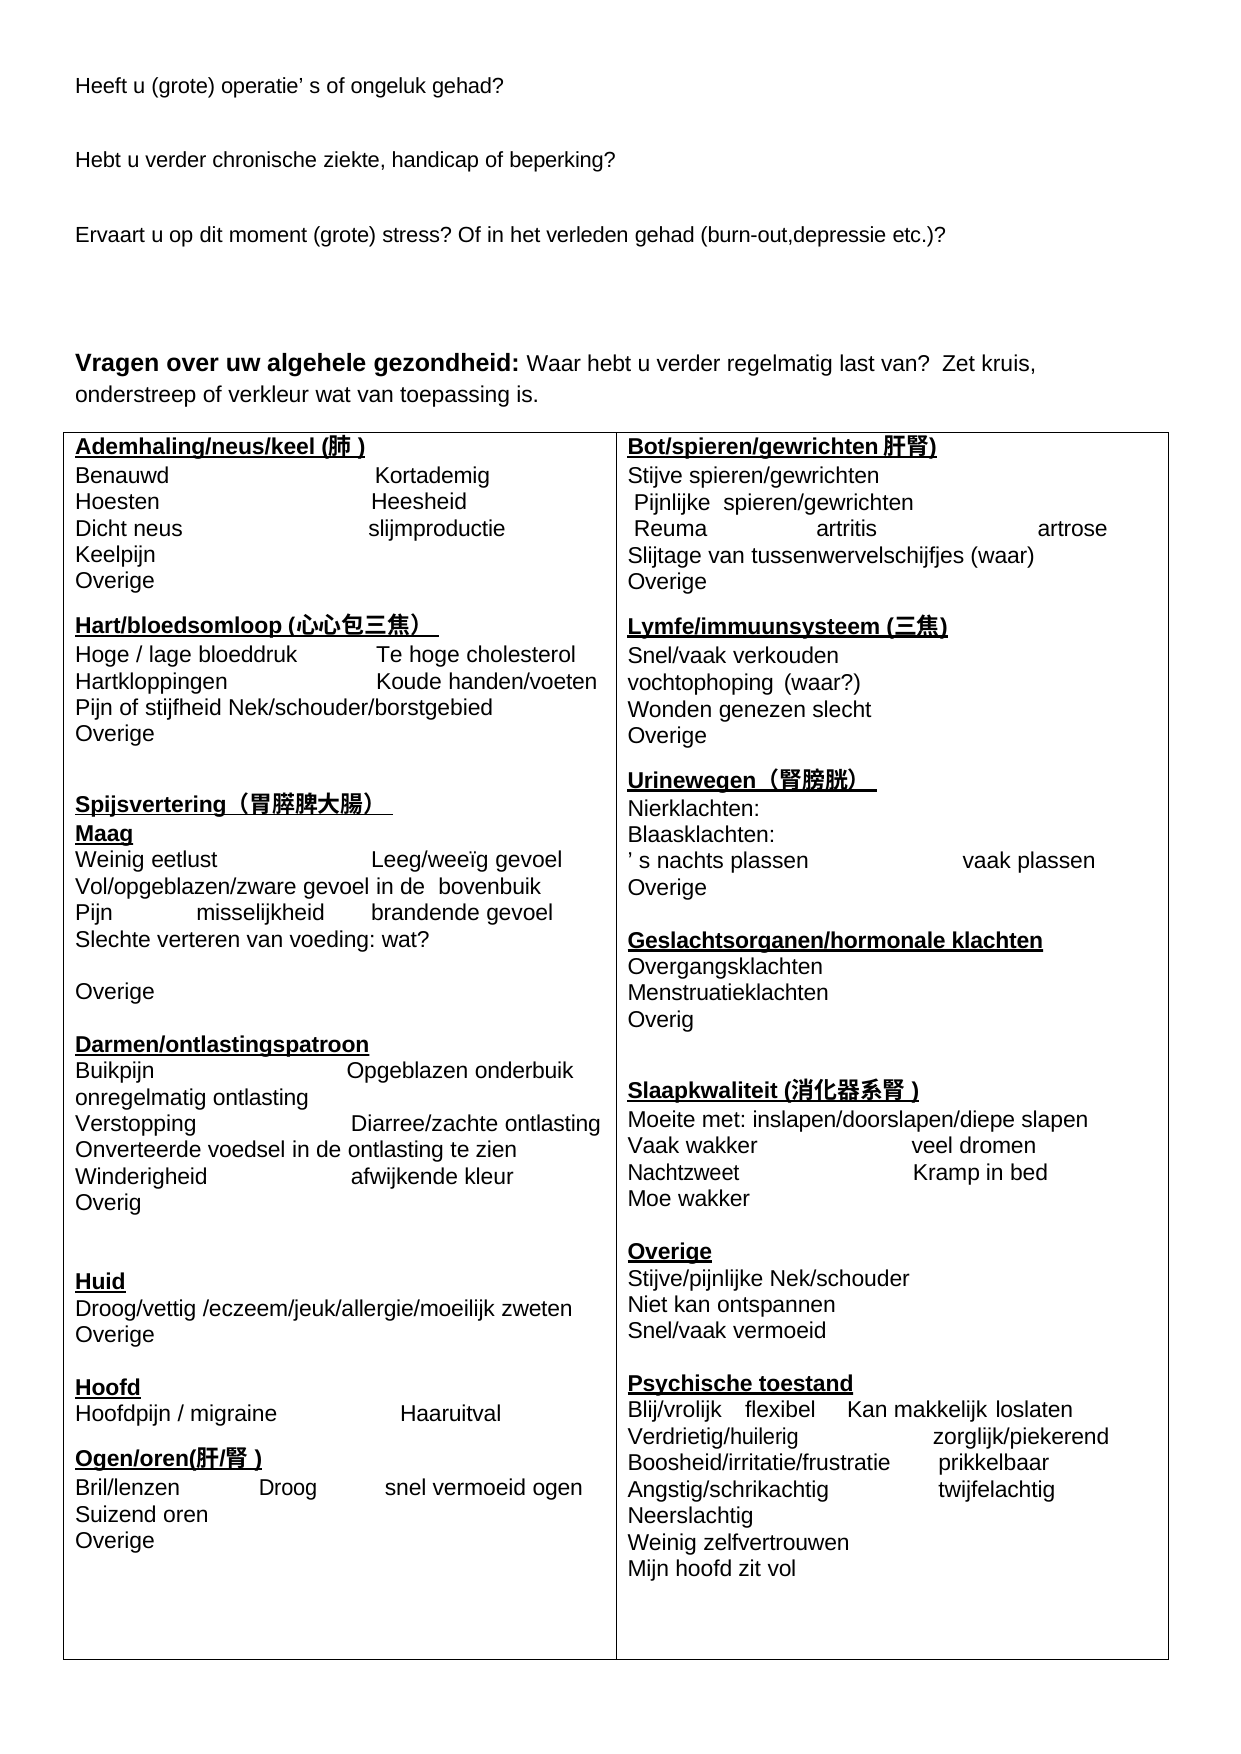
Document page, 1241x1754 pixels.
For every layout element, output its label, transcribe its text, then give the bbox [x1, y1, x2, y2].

text Verdrietig/huilerig zorglijk/piekerend Boosheid/irritatie/frustratie prikkelbaar Angstig/schrikachtig twijfelachtig [627, 1423, 1113, 1502]
text Heeft u (grote) operatie’ s of ongeluk gehad? [75, 72, 1182, 98]
text Wonden genezen slecht Overige [627, 696, 949, 748]
subtitle Bot/spieren/gewrichten肝腎) [627, 426, 1182, 462]
text Snel/vaak verkouden [627, 642, 1074, 668]
text Droog/vettig /eczeem/jeuk/allergie/moeilijk zweten Overige [75, 1295, 600, 1348]
subtitle Ademhaling/neus/keel (肺 ) [75, 426, 603, 462]
text Overige [627, 874, 1182, 900]
text Hoesten Heesheid [75, 489, 603, 515]
text Bril/lenzen Droog snel vermoeid ogen Suizend oren [75, 1474, 584, 1527]
text Nachtzweet Kramp in bed Moe wakker [627, 1159, 1049, 1211]
text Vragen over uw algehele gezondheid: Waar hebt u verder regelmatig last van? Zet kruis, onderstreep of verkleur wat van toepassing is. [75, 348, 1038, 407]
text Overige [75, 720, 603, 747]
text Urinewegen（腎膀胱） Nierklachten: Blaasklachten: [627, 764, 893, 848]
subtitle Psychische toestand [627, 1369, 1182, 1396]
subtitle Lymfe/immuunsysteem (三焦) [627, 609, 1182, 641]
text Weinig zelfvertrouwen [627, 1529, 1010, 1555]
text Overig [75, 1189, 603, 1216]
text Stijve spieren/gewrichten Pijnlijke spieren/gewrichten [627, 462, 949, 515]
subtitle Geslachtsorganen/hormonale klachten [627, 927, 1182, 953]
text Ervaart u op dit moment (grote) stress? Of in het verleden gehad (burn-out,depressie etc.)? [75, 222, 1182, 248]
text Reuma artritis artrose Slijtage van tussenwervelschijfjes (waar) Overige [627, 515, 1109, 594]
text Dicht neus slijmproductie Keelpijn [75, 515, 508, 568]
text Benauwd Kortademig [75, 462, 603, 489]
text Overige [75, 1527, 603, 1553]
text Weinig eetlust Leeg/weeïg gevoel Vol/opgeblazen/zware gevoel in de bovenbuik Pijn misselijkheid brandende gevoel Slechte verteren van voeding: wat? [75, 846, 564, 952]
subtitle Darmen/ontlastingspatroon [75, 1031, 603, 1057]
text Mijn hoofd zit vol [627, 1555, 1182, 1582]
text Overgangsklachten Menstruatieklachten Overig [627, 953, 893, 1032]
text Blij/vrolijk flexibel Kan makkelijk loslaten [627, 1396, 1079, 1423]
text Hoge / lage bloeddruk Te hoge cholesterol Hartkloppingen Koude handen/voeten Pijn of stijfheid Nek/schouder/borstgebied [75, 641, 600, 720]
text Overige [75, 568, 603, 594]
text Moeite met: inslapen/doorslapen/diepe slapen Vaak wakker veel dromen [627, 1106, 1096, 1159]
subtitle Hoofd [75, 1374, 603, 1400]
text vochtophoping (waar?) [627, 669, 1074, 696]
text Hebt u verder chronische ziekte, handicap of beperking? [75, 147, 1182, 172]
subtitle Spijsvertering（胃膵脾大腸） Maag [75, 788, 442, 846]
subtitle Hart/bloedsomloop (心心包三焦） [75, 609, 603, 640]
text Neerslachtig [627, 1502, 1010, 1529]
subtitle Huid [75, 1268, 603, 1294]
text Buikpijn Opgeblazen onderbuik onregelmatig ontlasting [75, 1057, 577, 1110]
text Verstopping Diarree/zachte ontlasting Onverteerde voedsel in de ontlasting te zien Winderigheid afwijkende kleur [75, 1110, 603, 1189]
text Stijve/pijnlijke Nek/schouder Niet kan ontspannen Snel/vaak vermoeid [627, 1264, 932, 1344]
subtitle Ogen/oren(肝/腎 ) [75, 1442, 603, 1473]
subtitle Slaapkwaliteit (消化器系腎 ) [627, 1074, 1182, 1105]
subtitle Overige [627, 1238, 1182, 1264]
text Overige [75, 978, 603, 1004]
text Hoofdpijn / migraine Haaruitval [75, 1400, 603, 1427]
text ’ s nachts plassen vaak plassen [627, 848, 1182, 874]
